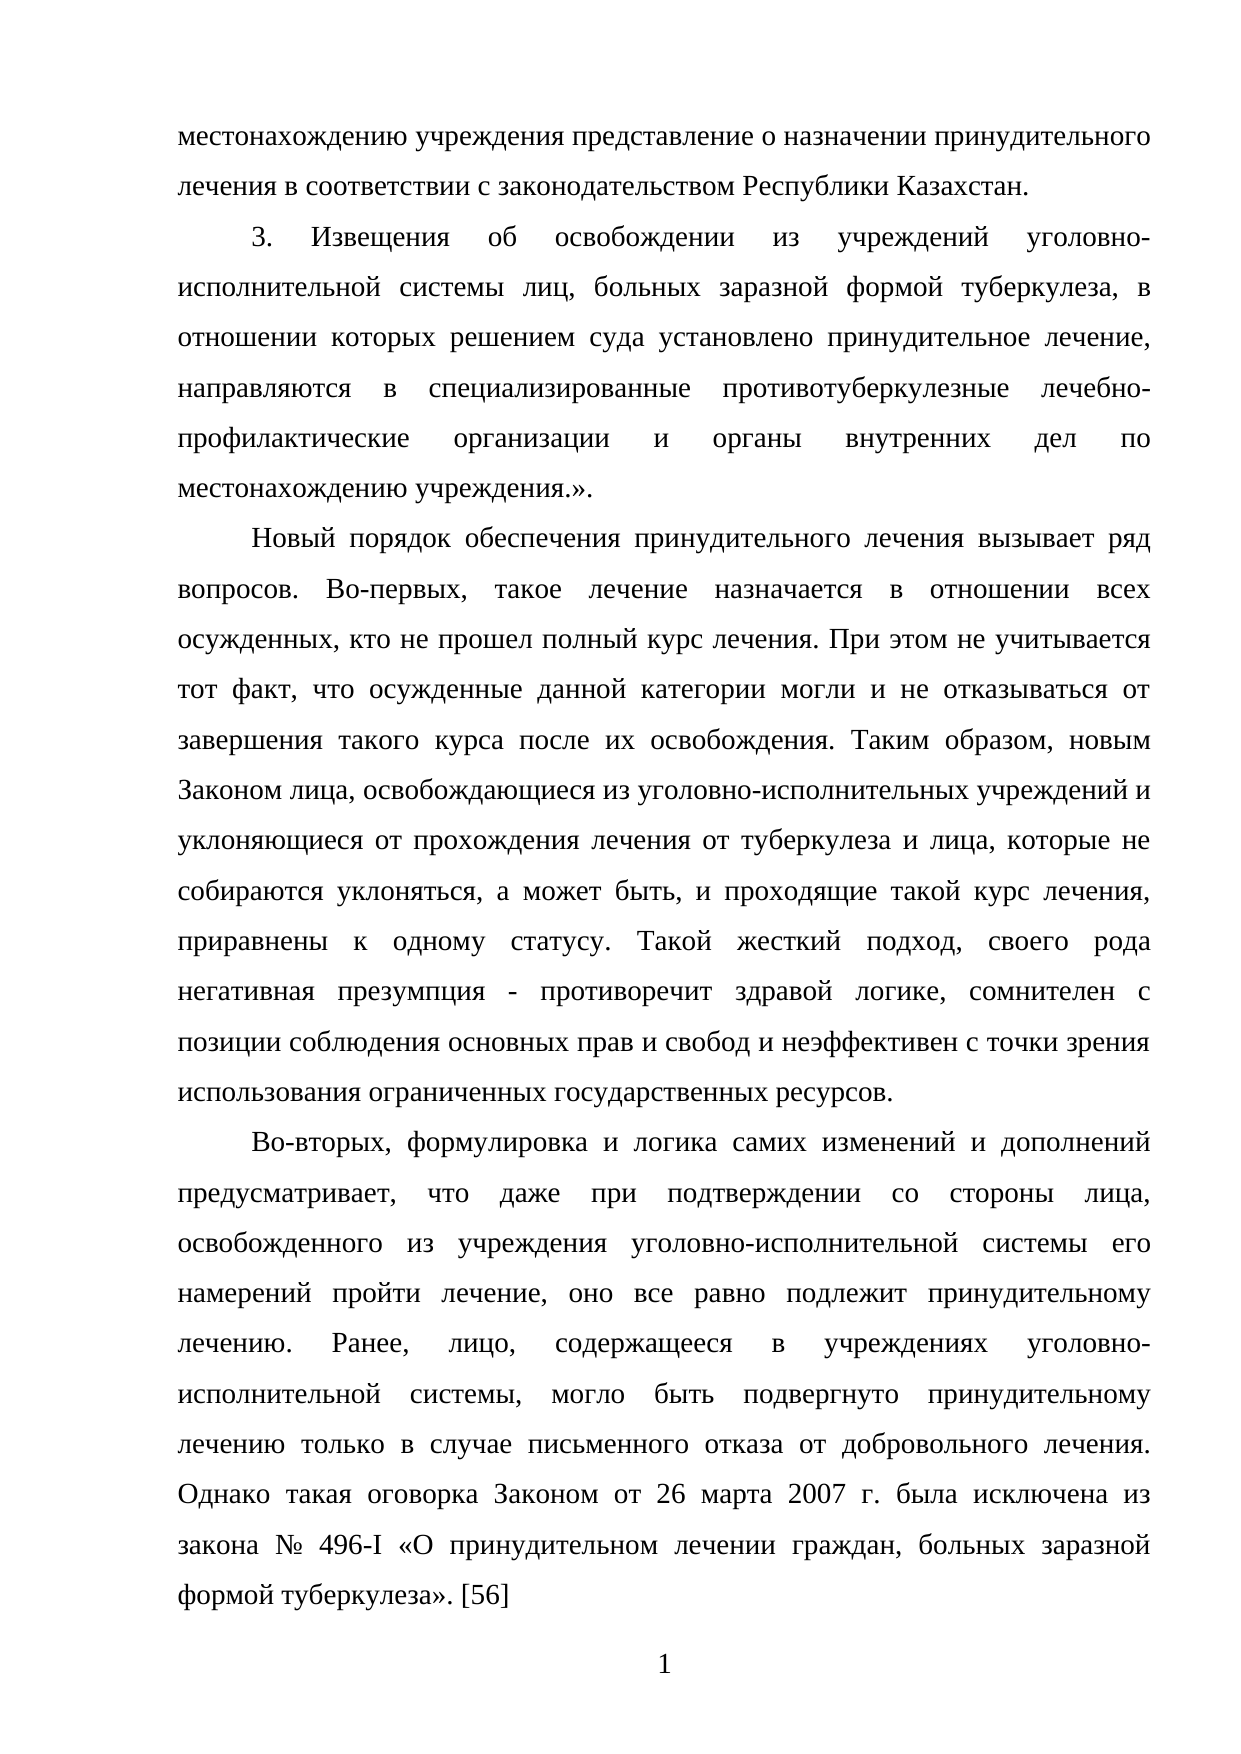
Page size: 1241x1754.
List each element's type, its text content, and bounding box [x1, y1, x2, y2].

text Во-вторых, формулировка и логика самих изменений и дополнений предусматривает, что даже при подтверждении со стороны лица, освобожденного из учреждения уголовно-исполнительной системы его намерений пройти лечение, оно все равно подлежит принудительному лечению. Ранее, лицо, содержащееся в учреждениях уголовно-исполнительной системы, могло быть подвергнуто принудительному лечению только в случае письменного отказа от добровольного лечения. Однако такая оговорка Законом от 26 марта 2007 г. была исключена из закона № 496-I «O принудительном лечении граждан, больных заразной формой туберкулеза». [56] [177, 1124, 1152, 1611]
text Новый порядок обеспечения принудительного лечения вызывает ряд вопросов. Во-первых, такое лечение назначается в отношении всех осужденных, кто не прошел полный курс лечения. При этом не учитывается тот факт, что осужденные данной категории могли и не отказываться от завершения такого курса после их освобождения. Таким образом, новым Законом лица, освобождающиеся из уголовно-исполнительных учреждений и уклоняющиеся от прохождения лечения от туберкулеза и лица, которые не собираются уклоняться, а может быть, и проходящие такой курс лечения, приравнены к одному статусу. Такой жесткий подход, своего рода негативная презумпция - противоречит здравой логике, сомнителен с позиции соблюдения основных прав и свобод и неэффективен с точки зрения использования ограниченных государственных ресурсов. [177, 521, 1152, 1108]
text 3. Извещения об освобождении из учреждений уголовно-исполнительной системы лиц, больных заразной формой туберкулеза, в отношении которых решением суда установлено принудительное лечение, направляются в специализированные противотуберкулезные лечебно-профилактические организации и органы внутренних дел по местонахождению учреждения.». [177, 219, 1152, 504]
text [177, 118, 1152, 202]
